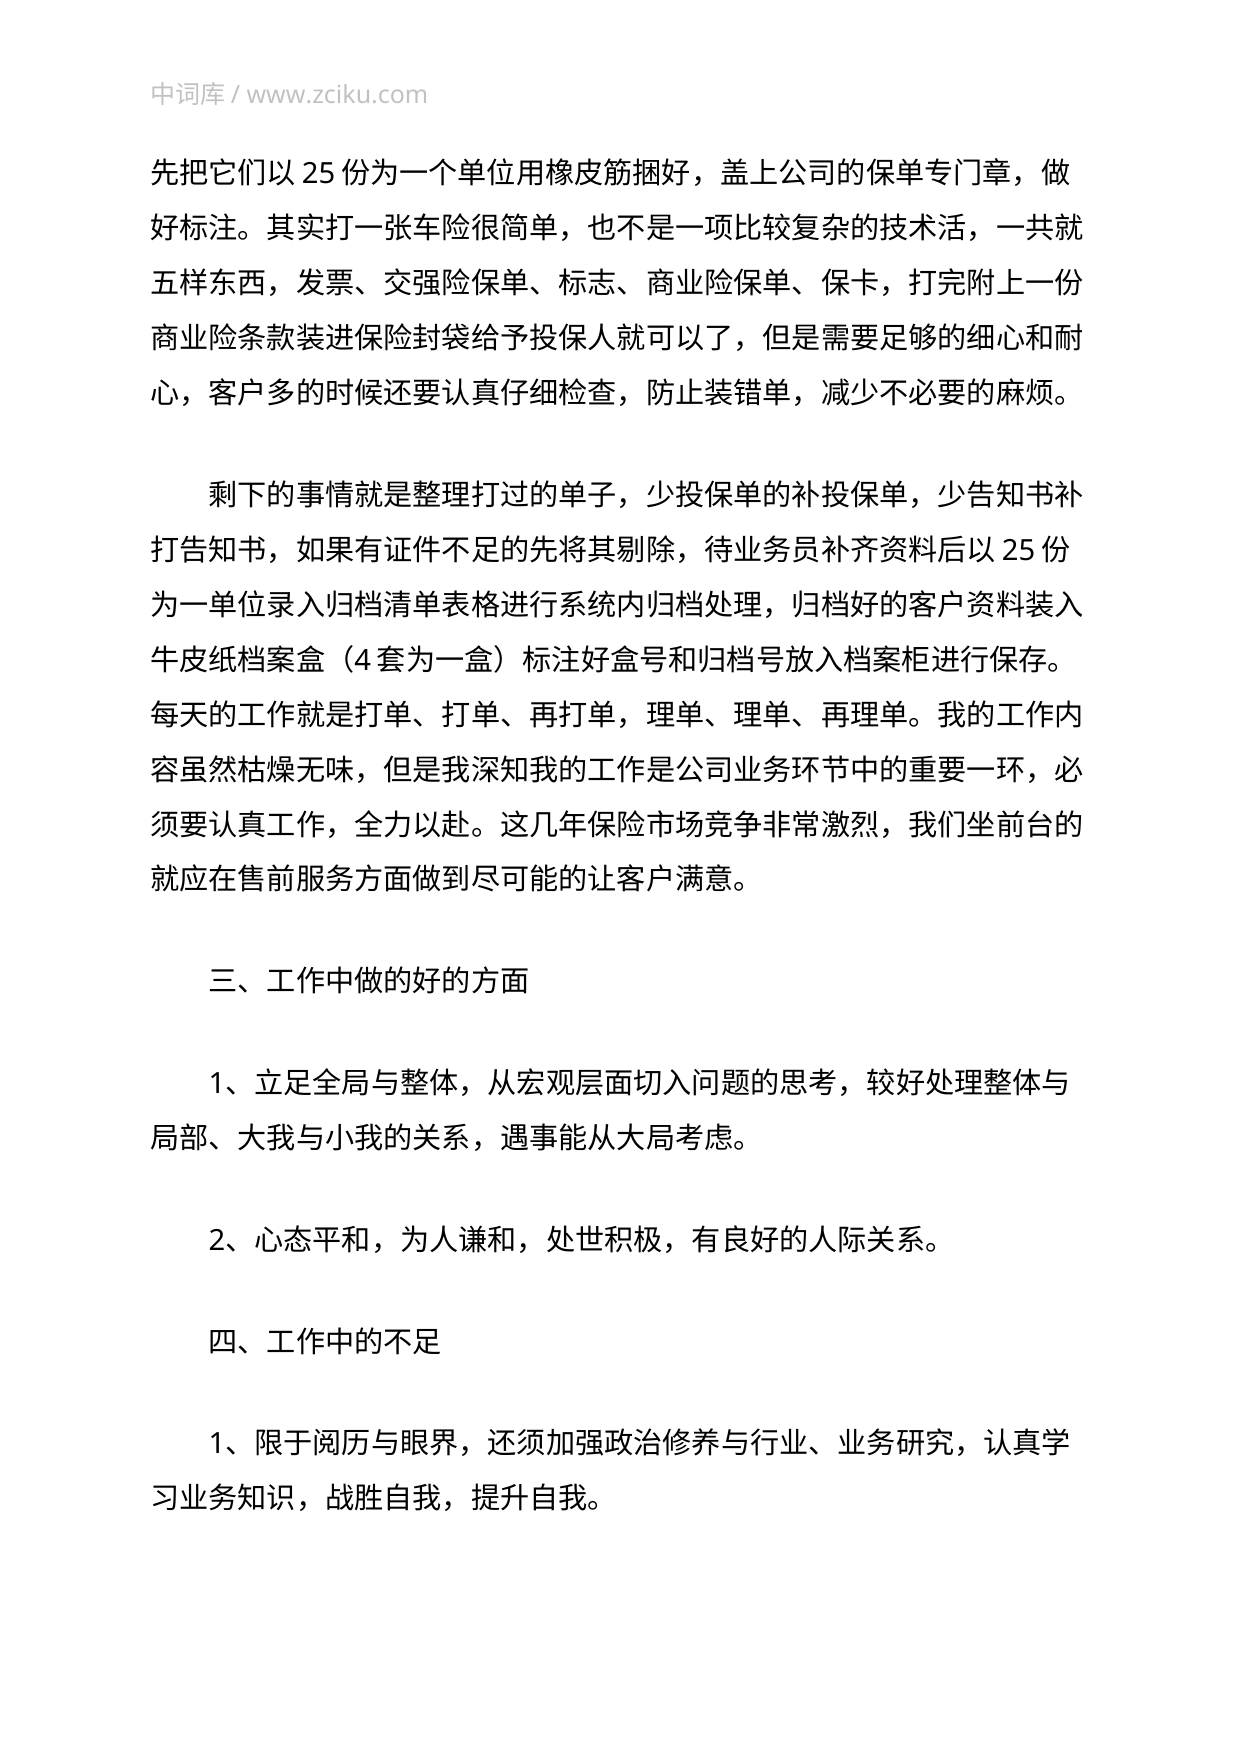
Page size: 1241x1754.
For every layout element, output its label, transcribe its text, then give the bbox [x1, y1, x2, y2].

text 四、工作中的不足 [150, 1318, 1090, 1361]
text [150, 150, 1090, 412]
text 1、立足全局与整体，从宏观层面切入问题的思考，较好处理整体与局部、大我与小我的关系，遇事能从大局考虑。 [150, 1059, 1090, 1157]
text 剩下的事情就是整理打过的单子，少投保单的补投保单，少告知书补打告知书，如果有证件不足的先将其剔除，待业务员补齐资料后以25份为一单位录入归档清单表格进行系统内归档处理，归档好的客户资料装入牛皮纸档案盒（4套为一盒）标注好盒号和归档号放入档案柜进行保存。每天的工作就是打单、打单、再打单，理单、理单、再理单。我的工作内容虽然枯燥无味，但是我深知我的工作是公司业务环节中的重要一环，必须要认真工作，全力以赴。这几年保险市场竞争非常激烈，我们坐前台的就应在售前服务方面做到尽可能的让客户满意。 [150, 471, 1090, 898]
text 1、限于阅历与眼界，还须加强政治修养与行业、业务研究，认真学习业务知识，战胜自我，提升自我。 [150, 1420, 1090, 1517]
text 2、心态平和，为人谦和，处世积极，有良好的人际关系。 [150, 1216, 1090, 1259]
text 三、工作中做的好的方面 [150, 958, 1090, 1000]
